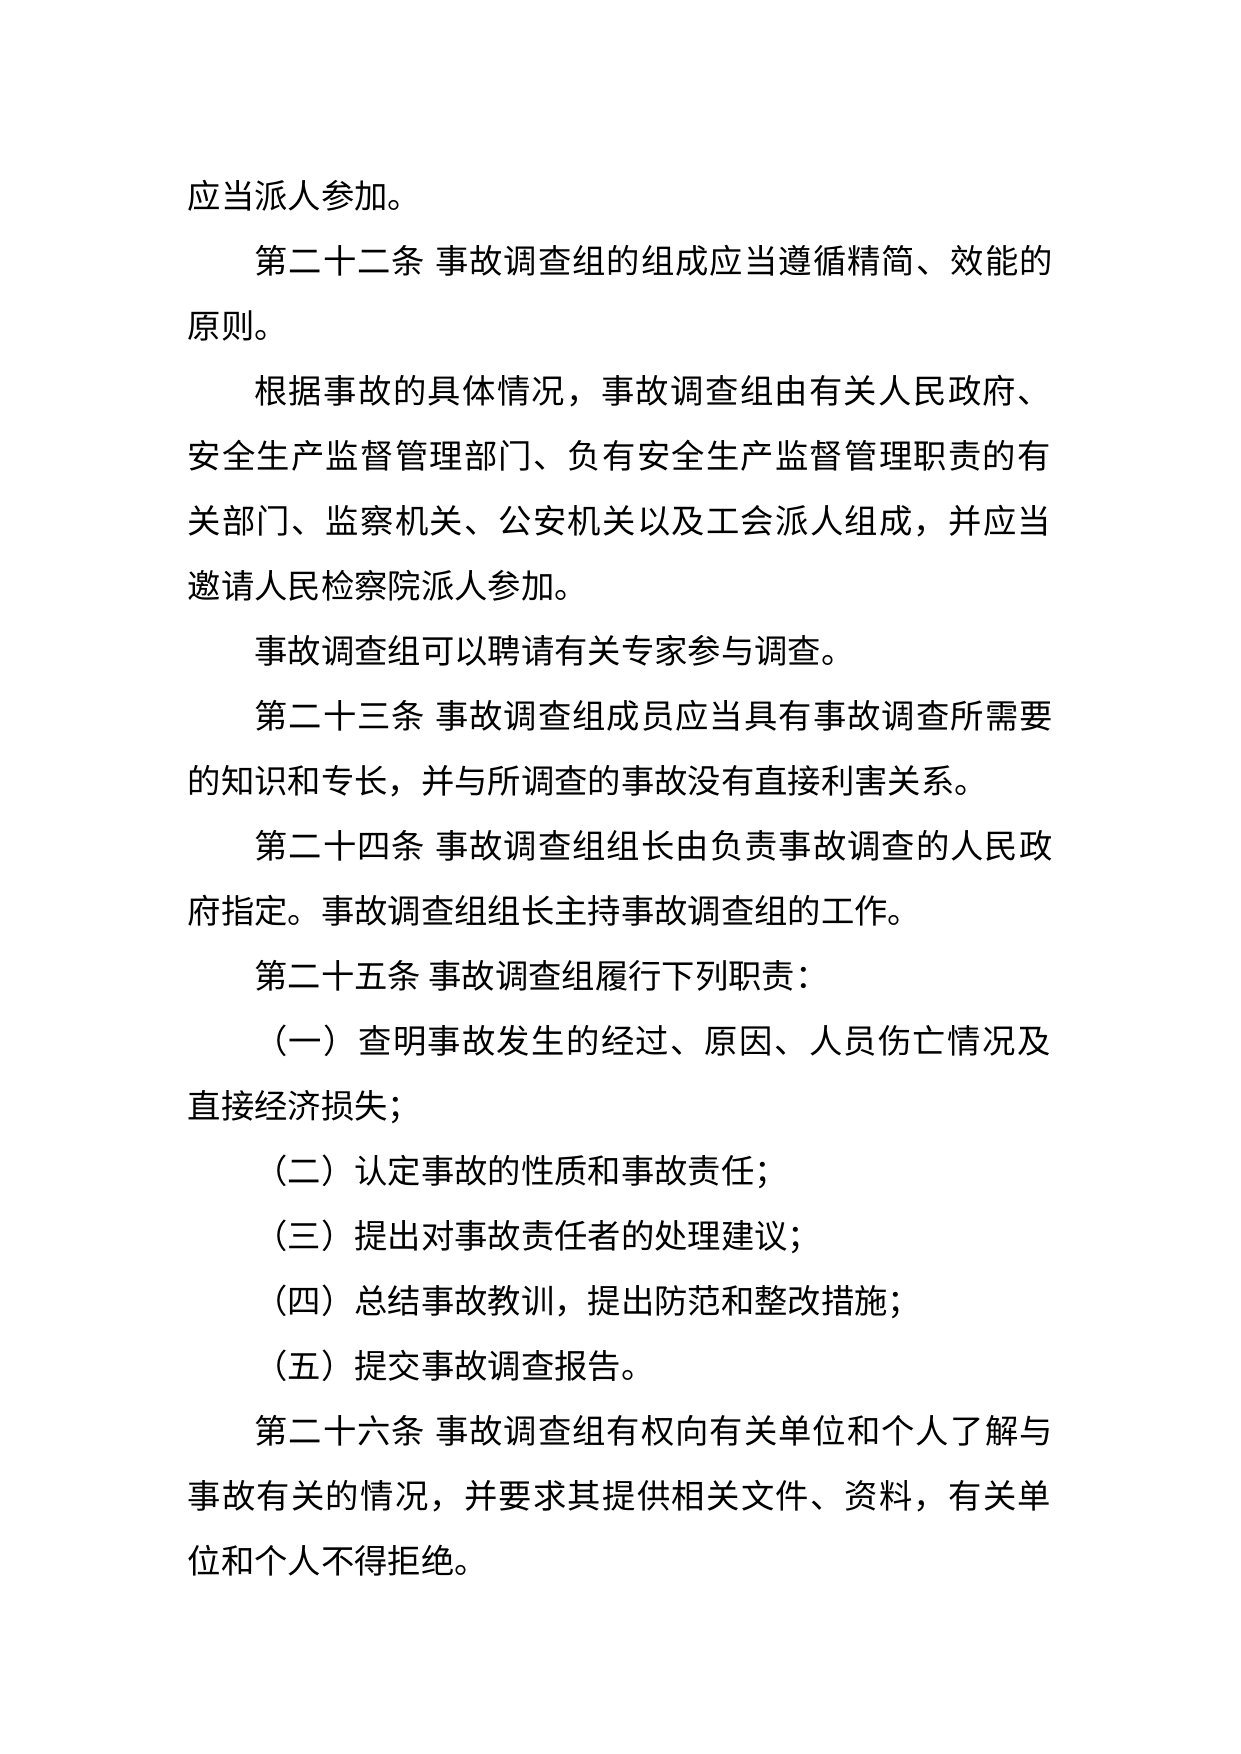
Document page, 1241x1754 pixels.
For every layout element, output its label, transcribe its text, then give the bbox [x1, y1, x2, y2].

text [187, 162, 1053, 227]
text 第二十六条 事故调查组有权向有关单位和个人了解与事故有关的情况，并要求其提供相关文件、资料，有关单位和个人不得拒绝。 [187, 1397, 1053, 1592]
text （五）提交事故调查报告。 [187, 1332, 1053, 1397]
text 事故调查组可以聘请有关专家参与调查。 [187, 617, 1053, 682]
text （一）查明事故发生的经过、原因、人员伤亡情况及直接经济损失； [187, 1007, 1053, 1137]
text 根据事故的具体情况，事故调查组由有关人民政府、安全生产监督管理部门、负有安全生产监督管理职责的有关部门、监察机关、公安机关以及工会派人组成，并应当邀请人民检察院派人参加。 [187, 357, 1053, 617]
text （二）认定事故的性质和事故责任； [187, 1137, 1053, 1202]
text 第二十四条 事故调查组组长由负责事故调查的人民政府指定。事故调查组组长主持事故调查组的工作。 [187, 812, 1053, 942]
text 第二十五条 事故调查组履行下列职责： [187, 942, 1053, 1007]
text （四）总结事故教训，提出防范和整改措施； [187, 1267, 1053, 1332]
text （三）提出对事故责任者的处理建议； [187, 1202, 1053, 1267]
text 第二十二条 事故调查组的组成应当遵循精简、效能的原则。 [187, 227, 1053, 357]
text 第二十三条 事故调查组成员应当具有事故调查所需要的知识和专长，并与所调查的事故没有直接利害关系。 [187, 682, 1053, 812]
